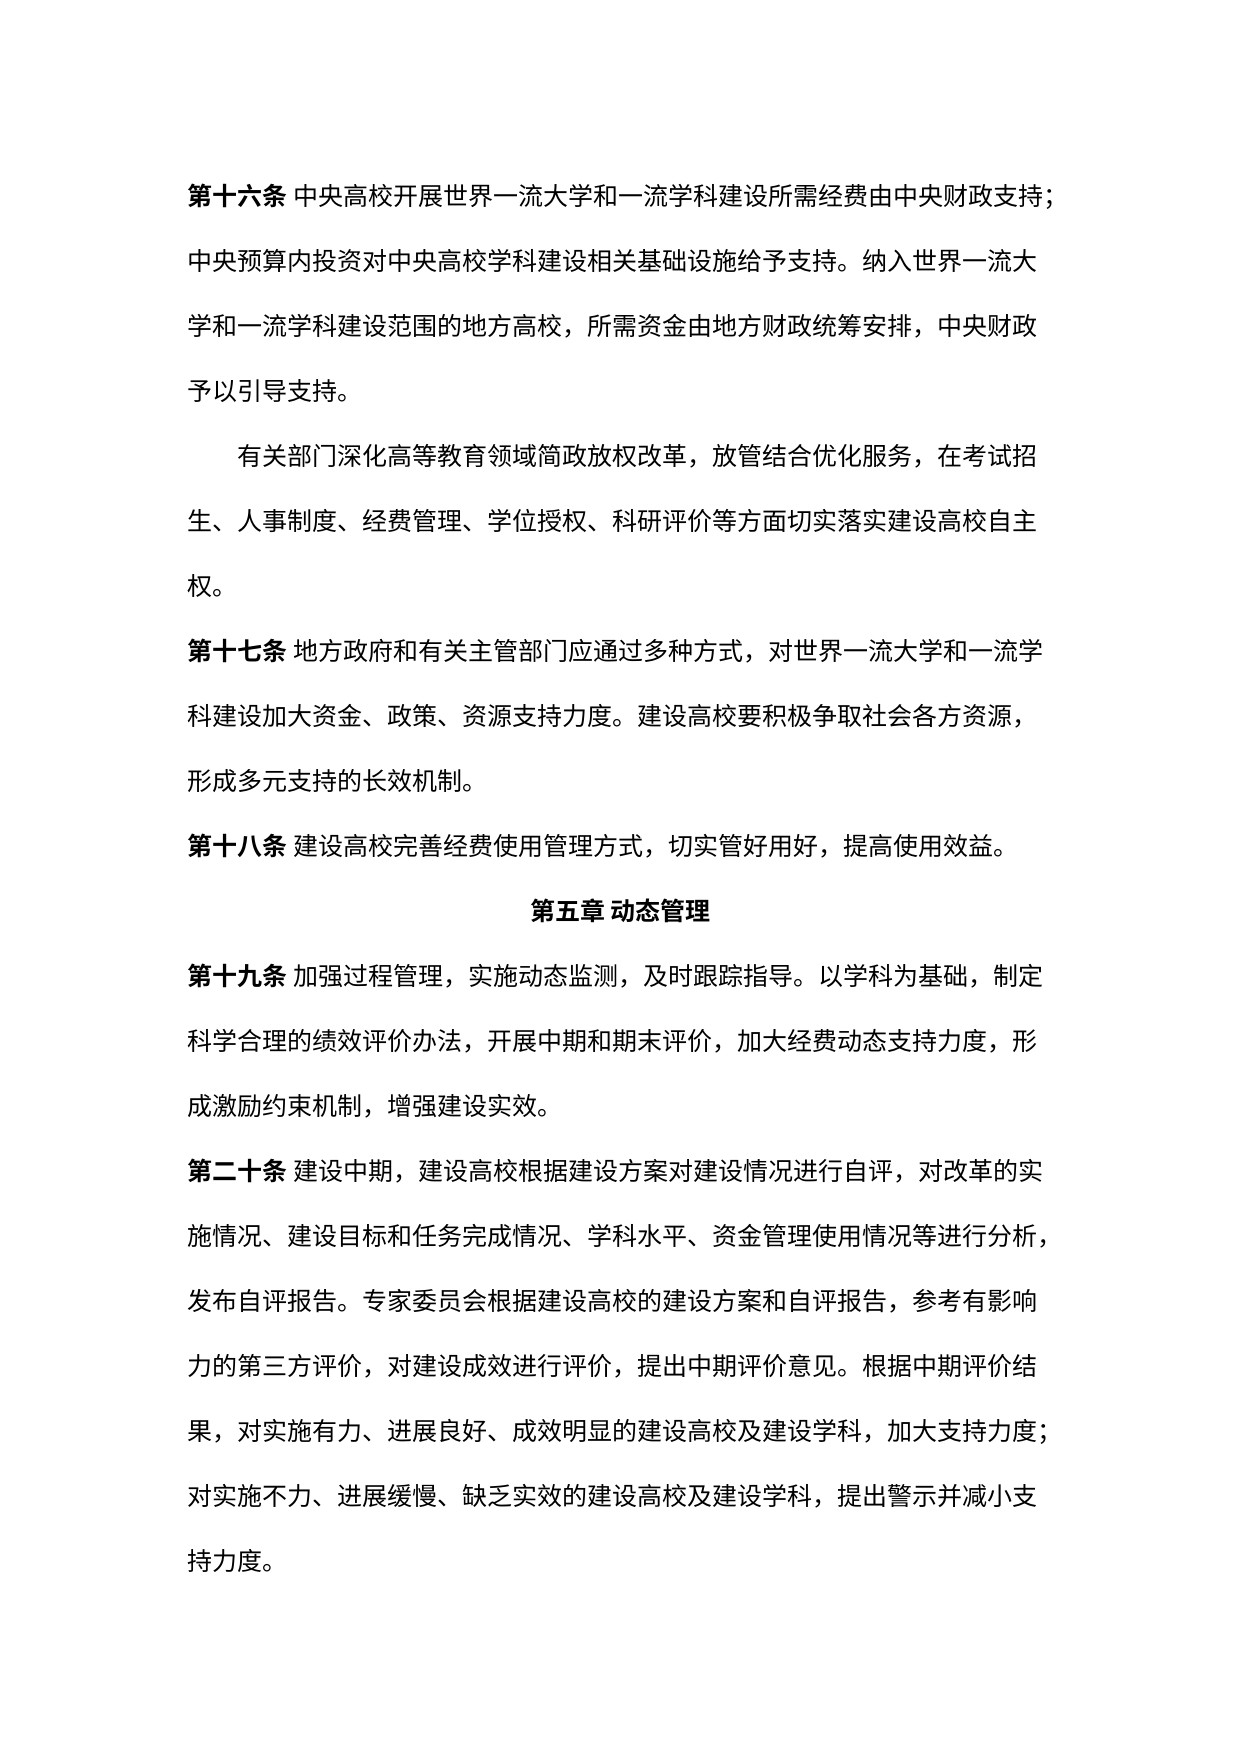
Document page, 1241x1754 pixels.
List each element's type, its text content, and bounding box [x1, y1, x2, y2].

text 第五章 动态管理 [187, 877, 1053, 942]
text 有关部门深化高等教育领域简政放权改革，放管结合优化服务，在考试招生、人事制度、经费管理、学位授权、科研评价等方面切实落实建设高校自主权。 [187, 422, 1053, 617]
text 第二十条 建设中期，建设高校根据建设方案对建设情况进行自评，对改革的实施情况、建设目标和任务完成情况、学科水平、资金管理使用情况等进行分析，发布自评报告。专家委员会根据建设高校的建设方案和自评报告，参考有影响力的第三方评价，对建设成效进行评价，提出中期评价意见。根据中期评价结果，对实施有力、进展良好、成效明显的建设高校及建设学科，加大支持力度；对实施不力、进展缓慢、缺乏实效的建设高校及建设学科，提出警示并减小支持力度。 [187, 1137, 1053, 1592]
text 第十八条 建设高校完善经费使用管理方式，切实管好用好，提高使用效益。 [187, 812, 1053, 877]
text 第十六条 中央高校开展世界一流大学和一流学科建设所需经费由中央财政支持；中央预算内投资对中央高校学科建设相关基础设施给予支持。纳入世界一流大学和一流学科建设范围的地方高校，所需资金由地方财政统筹安排，中央财政予以引导支持。 [187, 162, 1053, 422]
text 第十九条 加强过程管理，实施动态监测，及时跟踪指导。以学科为基础，制定科学合理的绩效评价办法，开展中期和期末评价，加大经费动态支持力度，形成激励约束机制，增强建设实效。 [187, 942, 1053, 1137]
text 第十七条 地方政府和有关主管部门应通过多种方式，对世界一流大学和一流学科建设加大资金、政策、资源支持力度。建设高校要积极争取社会各方资源，形成多元支持的长效机制。 [187, 617, 1053, 812]
